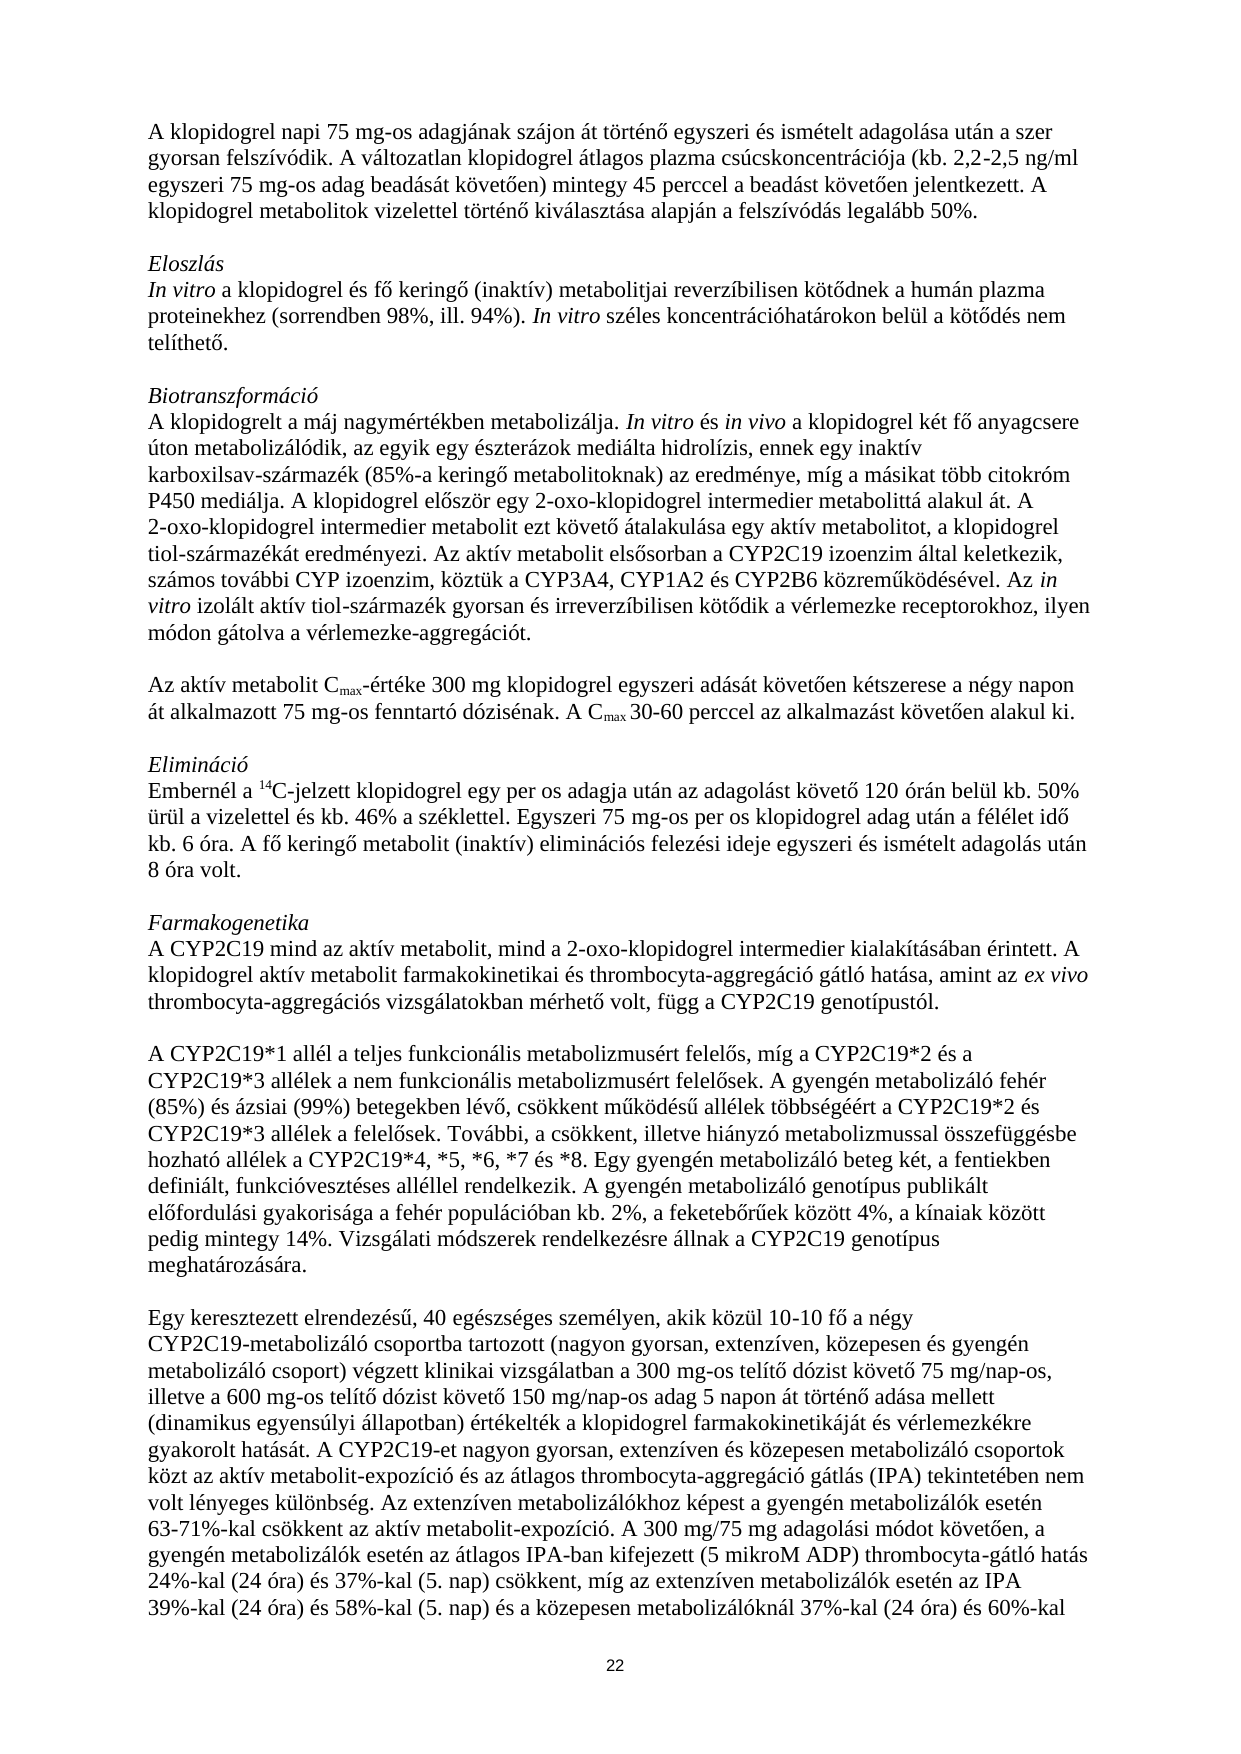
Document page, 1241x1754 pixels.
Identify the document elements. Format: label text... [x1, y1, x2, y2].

text Eloszlás [148, 250, 1092, 276]
text In vitro a klopidogrel és fő keringő (inaktív) metabolitjai reverzíbilisen kötődnek a humán plazma proteinekhez (sorrendben 98%, ill. 94%). In vitro széles koncentrációhatárokon belül a kötődés nem telíthető. [148, 276, 1092, 355]
text Farmakogenetika [148, 909, 1092, 935]
text A klopidogrelt a máj nagymértékben metabolizálja. In vitro és in vivo a klopidogrel két fő anyagcsere úton metabolizálódik, az egyik egy észterázok mediálta hidrolízis, ennek egy inaktív karboxilsav-származék (85%-a keringő metabolitoknak) az eredménye, míg a másikat több citokróm P450 mediálja. A klopidogrel először egy 2-oxo-klopidogrel intermedier metabolittá alakul át. A 2-oxo-klopidogrel intermedier metabolit ezt követő átalakulása egy aktív metabolitot, a klopidogrel tiol-származékát eredményezi. Az aktív metabolit elsősorban a CYP2C19 izoenzim által keletkezik, számos további CYP izoenzim, köztük a CYP3A4, CYP1A2 és CYP2B6 közreműködésével. Az in vitro izolált aktív tiol-származék gyorsan és irreverzíbilisen kötődik a vérlemezke receptorokhoz, ilyen módon gátolva a vérlemezke-aggregációt. [148, 408, 1092, 645]
text Biotranszformáció [148, 382, 1092, 408]
text A klopidogrel napi 75 mg-os adagjának szájon át történő egyszeri és ismételt adagolása után a szer gyorsan felszívódik. A változatlan klopidogrel átlagos plazma csúcskoncentrációja (kb. 2,2-2,5 ng/ml egyszeri 75 mg-os adag beadását követően) mintegy 45 perccel a beadást követően jelentkezett. A klopidogrel metabolitok vizelettel történő kiválasztása alapján a felszívódás legalább 50%. [148, 118, 1092, 223]
text A CYP2C19*1 allél a teljes funkcionális metabolizmusért felelős, míg a CYP2C19*2 és a CYP2C19*3 allélek a nem funkcionális metabolizmusért felelősek. A gyengén metabolizáló fehér (85%) és ázsiai (99%) betegekben lévő, csökkent működésű allélek többségéért a CYP2C19*2 és CYP2C19*3 allélek a felelősek. További, a csökkent, illetve hiányzó metabolizmussal összefüggésbe hozható allélek a CYP2C19*4, *5, *6, *7 és *8. Egy gyengén metabolizáló beteg két, a fentiekben definiált, funkcióvesztéses alléllel rendelkezik. A gyengén metabolizáló genotípus publikált előfordulási gyakorisága a fehér populációban kb. 2%, a feketebőrűek között 4%, a kínaiak között pedig mintegy 14%. Vizsgálati módszerek rendelkezésre állnak a CYP2C19 genotípus meghatározására. [148, 1041, 1092, 1278]
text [148, 1304, 1092, 1620]
text Az aktív metabolit Cmax-értéke 300 mg klopidogrel egyszeri adását követően kétszerese a négy napon át alkalmazott 75 mg-os fenntartó dózisénak. A Cmax 30-60 perccel az alkalmazást követően alakul ki. [148, 672, 1092, 724]
text A CYP2C19 mind az aktív metabolit, mind a 2-oxo-klopidogrel intermedier kialakításában érintett. A klopidogrel aktív metabolit farmakokinetikai és thrombocyta-aggregáció gátló hatása, amint az ex vivo thrombocyta-aggregációs vizsgálatokban mérhető volt, függ a CYP2C19 genotípustól. [148, 935, 1092, 1014]
text Elimináció [148, 751, 1092, 777]
text Embernél a 14C-jelzett klopidogrel egy per os adagja után az adagolást követő 120 órán belül kb. 50% ürül a vizelettel és kb. 46% a széklettel. Egyszeri 75 mg-os per os klopidogrel adag után a félélet idő kb. 6 óra. A fő keringő metabolit (inaktív) eliminációs felezési ideje egyszeri és ismételt adagolás után 8 óra volt. [148, 777, 1092, 882]
